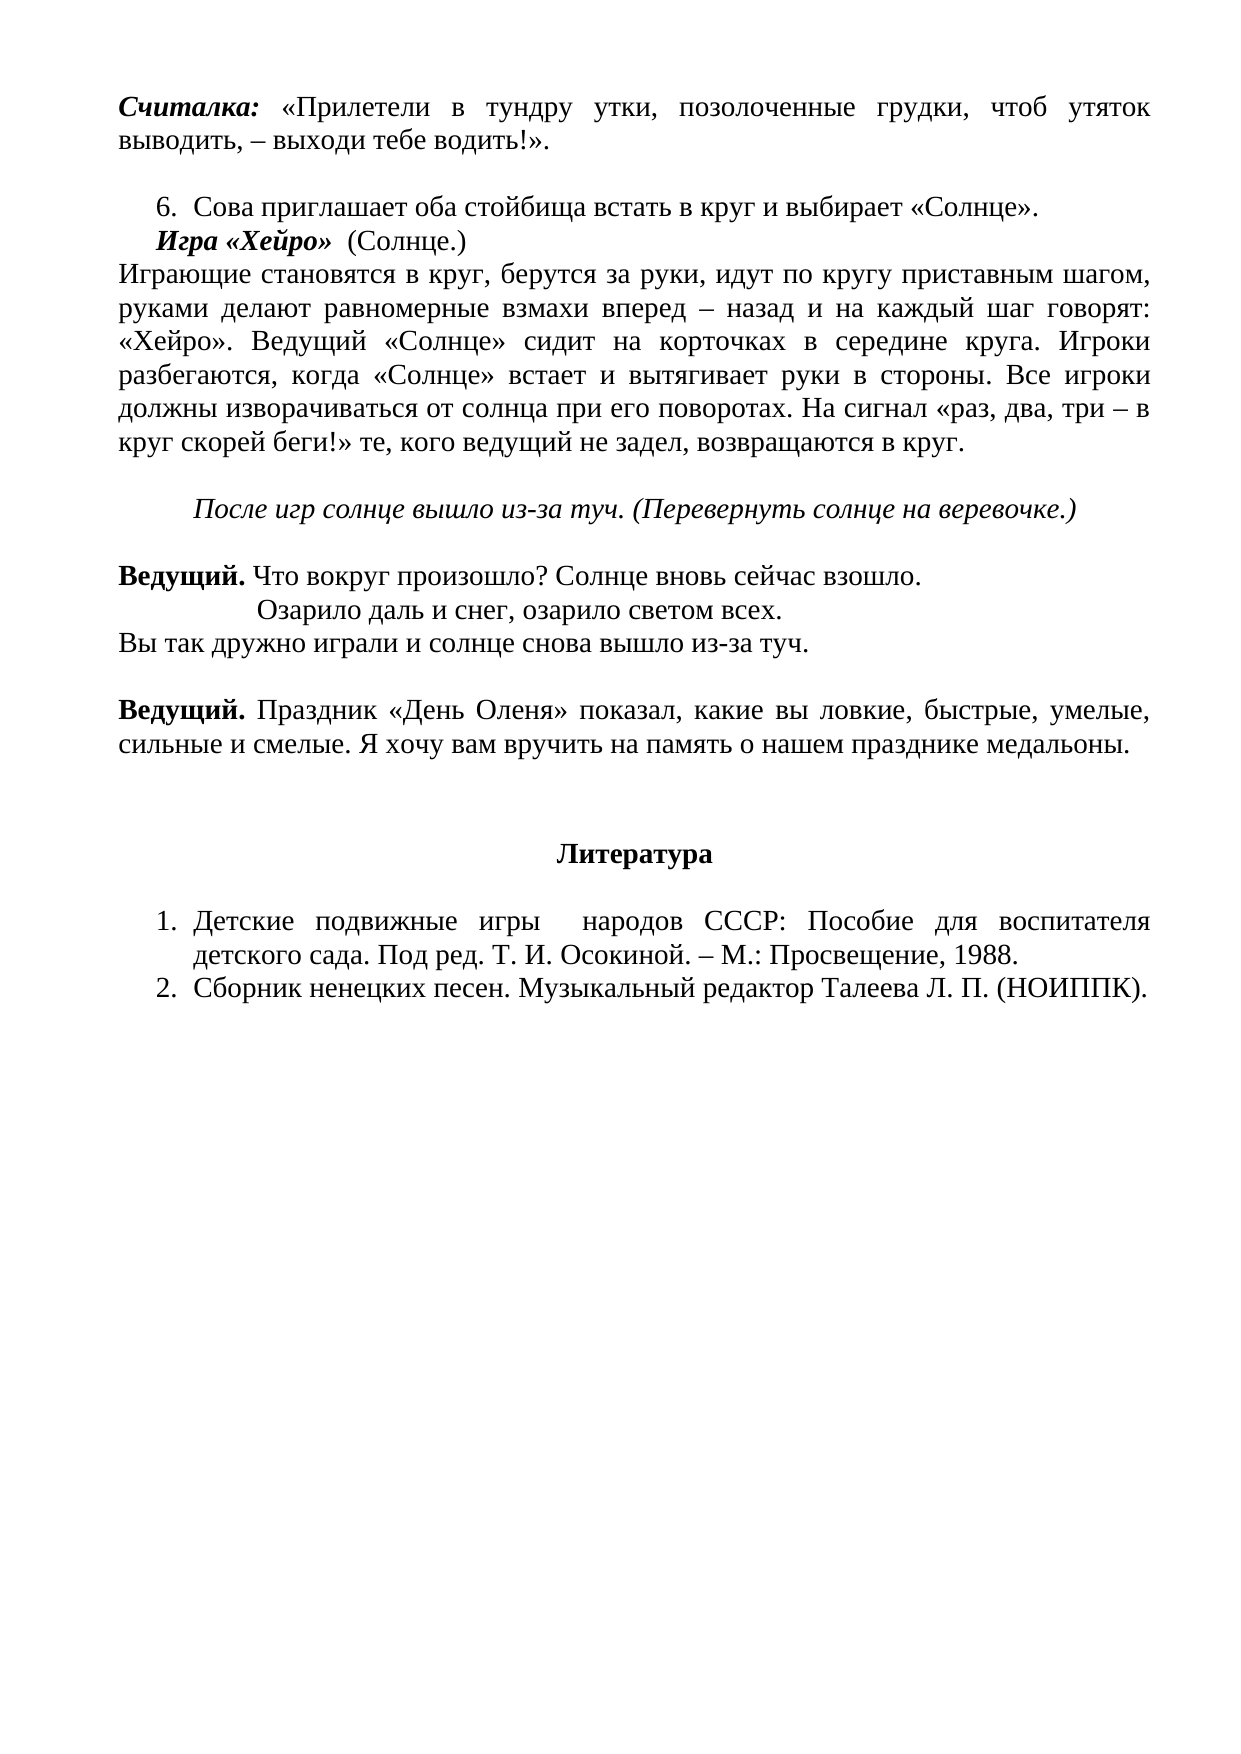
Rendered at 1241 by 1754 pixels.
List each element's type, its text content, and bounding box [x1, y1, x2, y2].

list Сова приглашает оба стойбища встать в круг и выбирает «Солнце». [156, 189, 1152, 223]
text Озарило даль и снег, озарило светом всех. [118, 592, 1152, 625]
text Играющие становятся в круг, берутся за руки, идут по кругу приставным шагом, руками делают равномерные взмахи вперед – назад и на каждый шаг говорят: «Хейро». Ведущий «Солнце» сидит на корточках в середине круга. Игроки разбегаются, когда «Солнце» встает и вытягивает руки в стороны. Все игроки должны изворачиваться от солнца при его поворотах. На сигнал «раз, два, три – в круг скорей беги!» те, кого ведущий не задел, возвращаются в круг. [118, 256, 1152, 458]
list Детские подвижные игры народов СССР: Пособие для воспитателя детского сада. Под ред. Т. И. Осокиной. – М.: Просвещение, 1988. [156, 903, 1152, 970]
text После игр солнце вышло из-за туч. (Перевернуть солнце на веревочке.) [118, 491, 1152, 525]
text Ведущий. Что вокруг произошло? Солнце вновь сейчас взошло. [118, 558, 1152, 592]
text Считалка: «Прилетели в тундру утки, позолоченные грудки, чтоб утяток выводить, – выходи тебе водить!». [118, 89, 1152, 156]
text Вы так дружно играли и солнце снова вышло из-за туч. [118, 625, 1152, 659]
text Литература [118, 836, 1152, 870]
text Игра «Хейро» (Солнце.) [156, 223, 1152, 256]
list Сборник ненецких песен. Музыкальный редактор Талеева Л. П. (НОИППК). [156, 970, 1152, 1004]
text Ведущий. Праздник «День Оленя» показал, какие вы ловкие, быстрые, умелые, сильные и смелые. Я хочу вам вручить на память о нашем празднике медальоны. [118, 692, 1152, 759]
